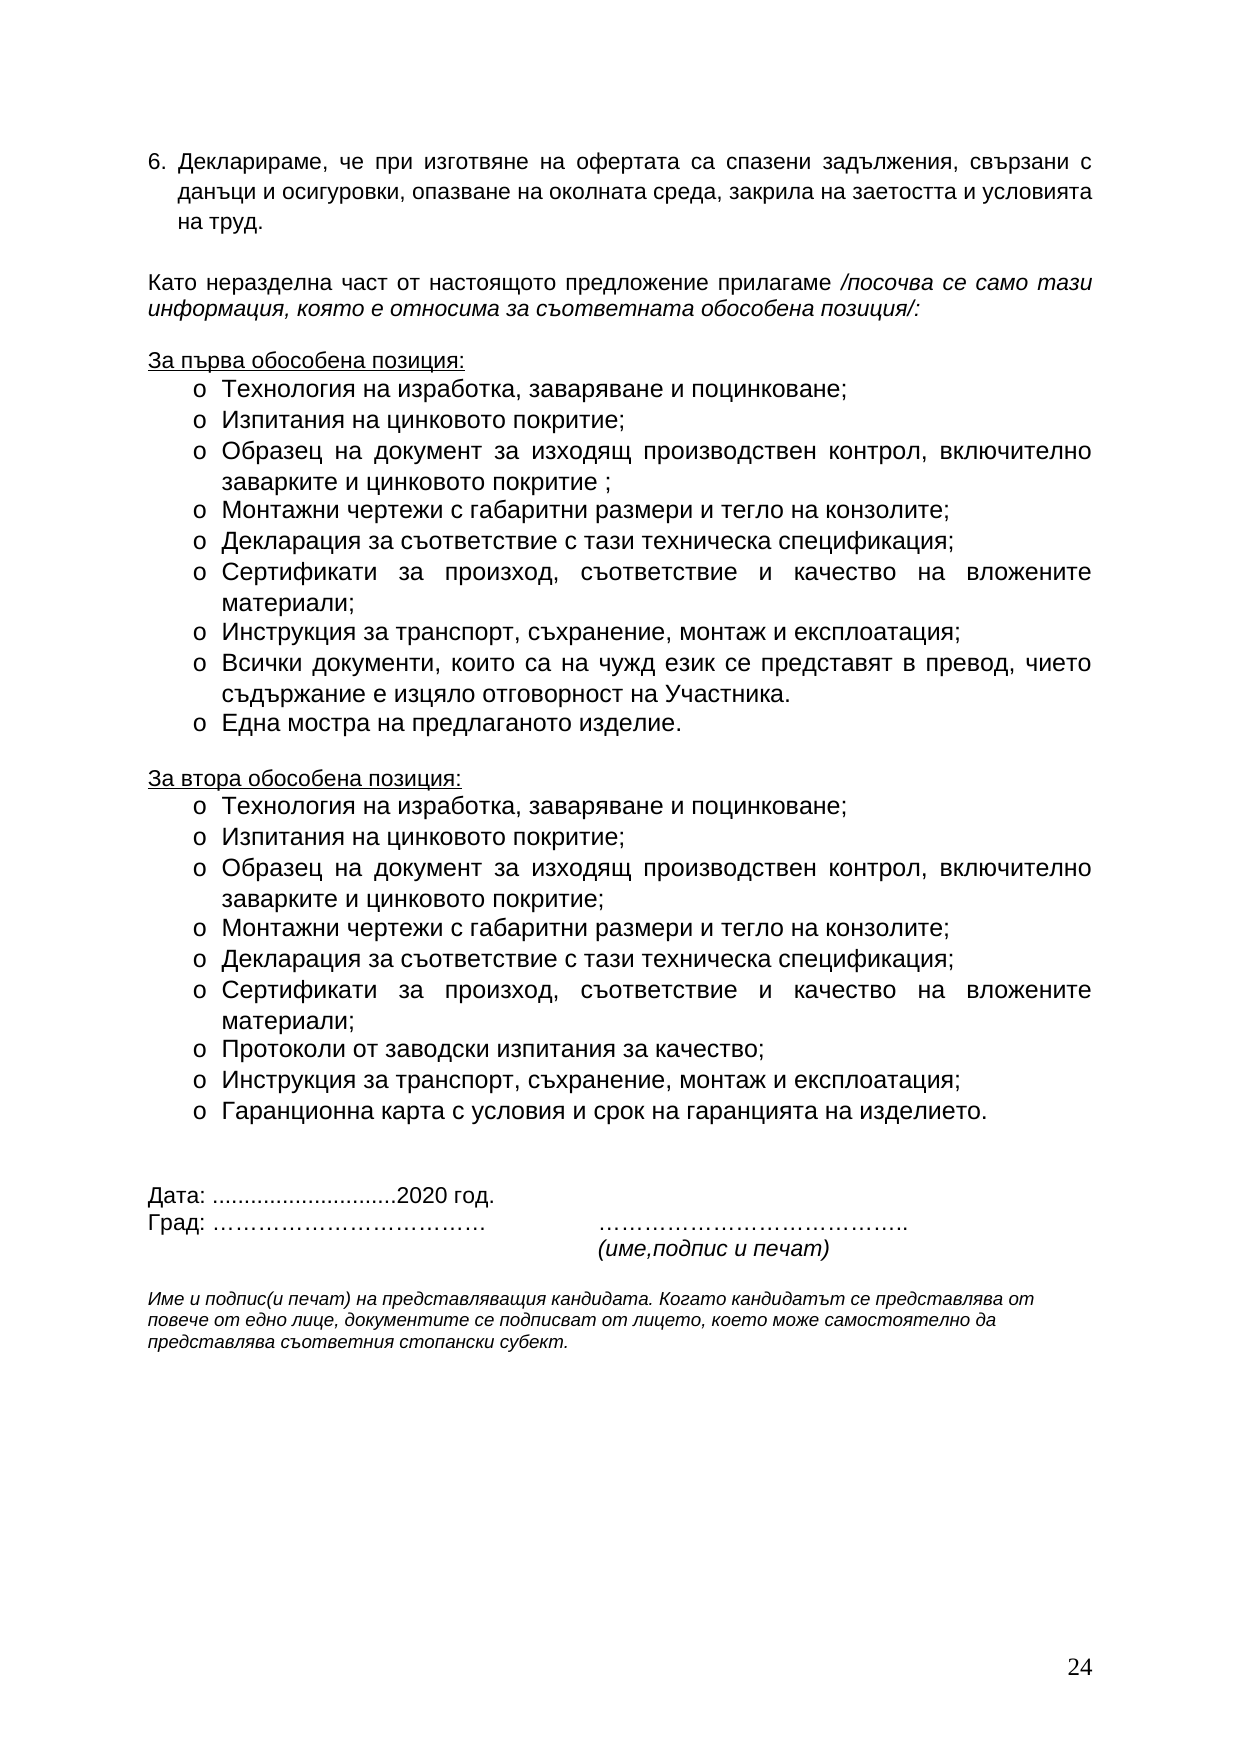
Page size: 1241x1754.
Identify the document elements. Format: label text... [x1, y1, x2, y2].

list Изпитания на цинковото покритие; [192, 822, 1093, 853]
list Инструкция за транспорт, съхранение, монтаж и експлоатация; [192, 1065, 1093, 1096]
list Една мостра на предлаганото изделие. [192, 708, 1063, 738]
list Изпитания на цинковото покритие; [192, 405, 1093, 436]
text За първа обособена позиция: [148, 347, 1093, 374]
list Образец на документ за изходящ производствен контрол, включително заварките и цинковото покритие ; [192, 436, 1093, 495]
list Гаранционна карта с условия и срок на гаранцията на изделието. [192, 1096, 1093, 1127]
list Протоколи от заводски изпитания за качество; [192, 1034, 1093, 1065]
list Инструкция за транспорт, съхранение, монтаж и експлоатация; [192, 617, 1093, 648]
text Като неразделна част от настоящото предложение прилагаме /посочва се само тази информация, която е относима за съответната обособена позиция/: [148, 268, 1093, 321]
list Монтажни чертежи с габаритни размери и тегло на конзолите; [192, 913, 1093, 944]
text За втора обособена позиция: [148, 765, 1093, 791]
list Всички документи, които са на чужд език се представят в превод, чието съдържание е изцяло отговорност на Участника. [192, 648, 1093, 708]
text 6. Декларираме, че при изготвяне на офертата са спазени задължения, свързани с данъци и осигуровки, опазване на околната среда, закрила на заетостта и условията на труд. [148, 148, 1093, 234]
list Образец на документ за изходящ производствен контрол, включително заварките и цинковото покритие; [192, 853, 1093, 913]
text Град: ……………………………… ………………………………….. (име,подпис и печат) [148, 1209, 1093, 1261]
list Декларация за съответствие с тази техническа спецификация; [192, 526, 1093, 557]
text Име и подпис(и печат) на представляващия кандидата. Когато кандидатът се представлява от повече от едно лице, документите се подписват от лицето, което може самостоятелно да представлява съответния стопански субект. [148, 1288, 1093, 1352]
list Сертификати за произход, съответствие и качество на вложените материали; [192, 975, 1093, 1034]
list Технология на изработка, заваряване и поцинковане; [192, 374, 1093, 405]
list Технология на изработка, заваряване и поцинковане; [192, 791, 1093, 822]
list Монтажни чертежи с габаритни размери и тегло на конзолите; [192, 495, 1093, 526]
list Декларация за съответствие с тази техническа спецификация; [192, 944, 1093, 975]
list Сертификати за произход, съответствие и качество на вложените материали; [192, 557, 1093, 617]
text Дата: .............................2020 год. [148, 1182, 1093, 1209]
